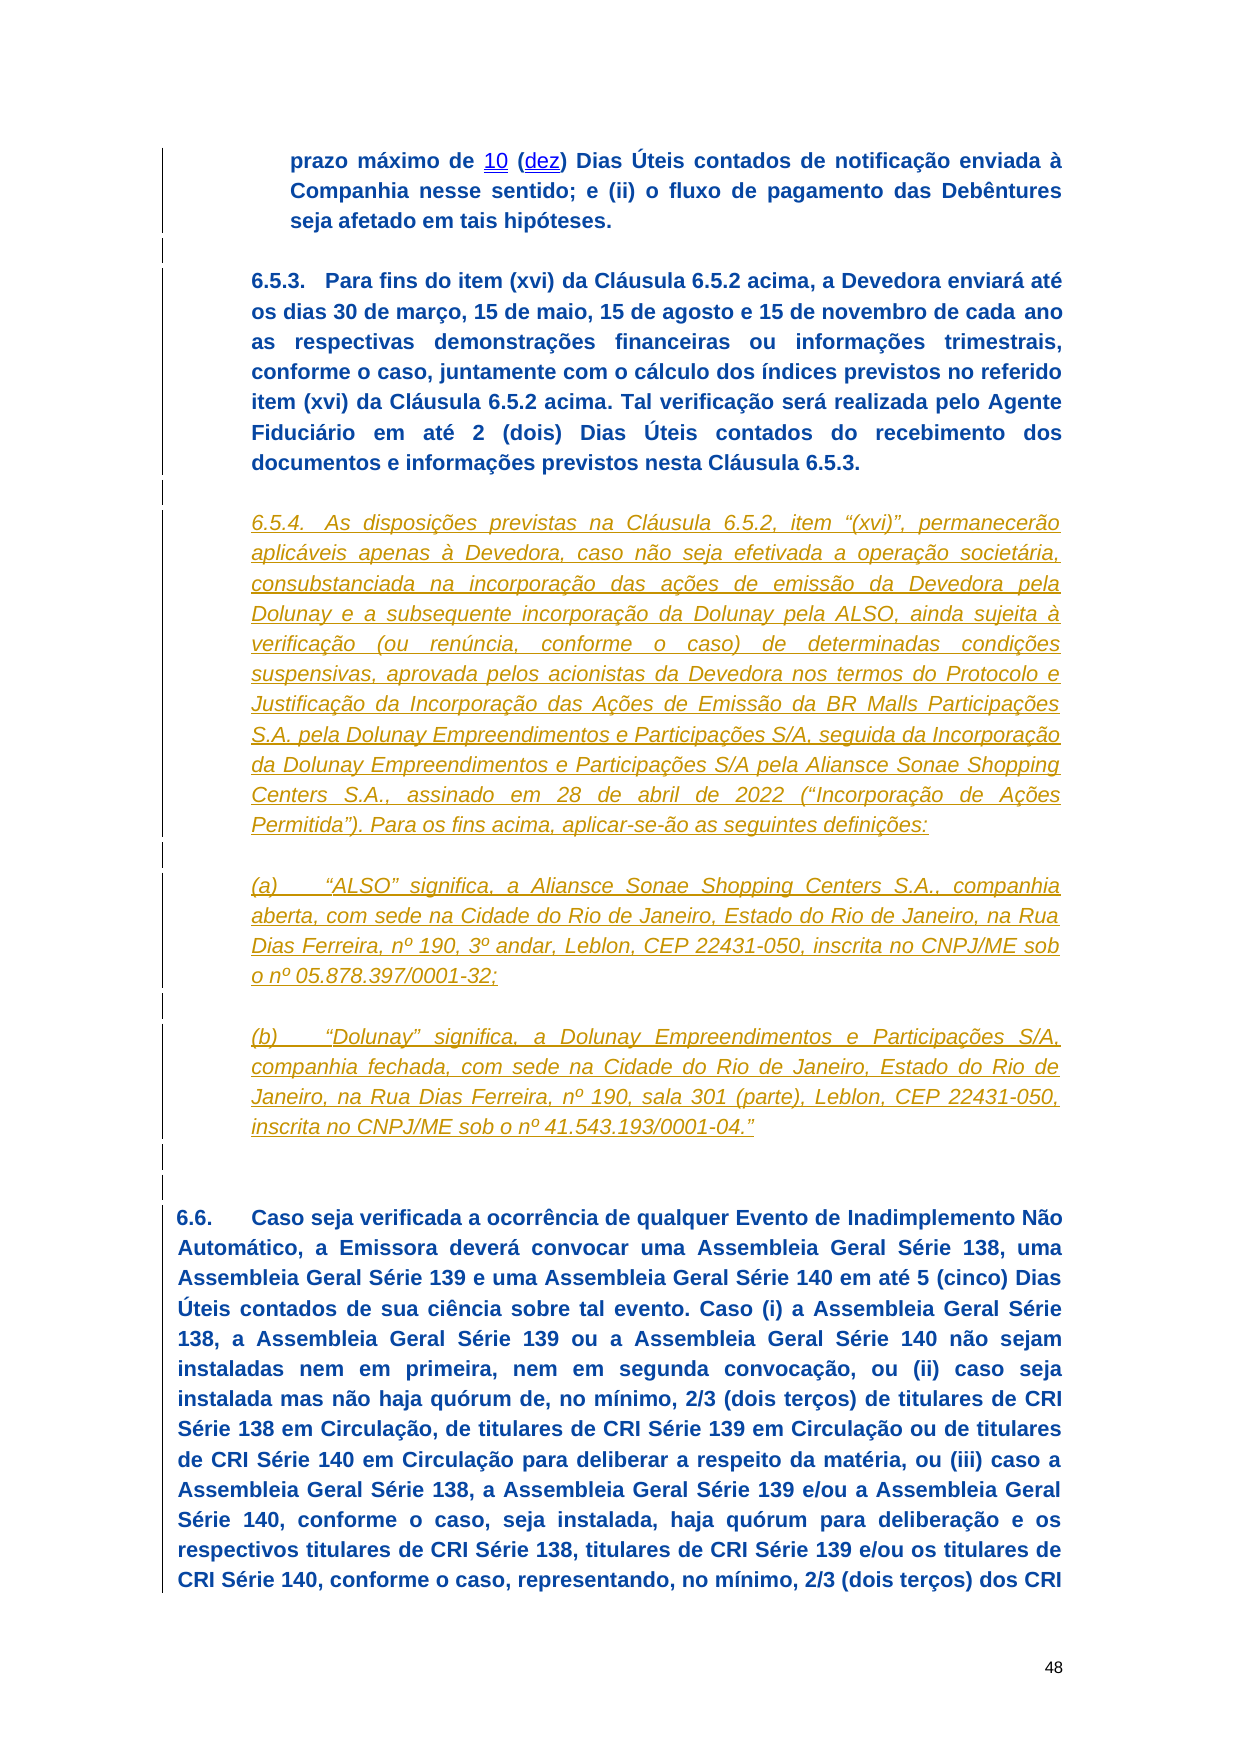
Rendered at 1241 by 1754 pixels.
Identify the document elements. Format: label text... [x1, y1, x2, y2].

text 6.5.3. Para fins do item (xvi) da Cláusula 6.5.2 acima, a Devedora enviará até os dias 30 de março, 15 de maio, 15 de agosto e 15 de novembro de cada ano as respectivas demonstrações financeiras ou informações trimestrais, conforme o caso, juntamente com o cálculo dos índices previstos no referido item (xvi) da Cláusula 6.5.2 acima. Tal verificação será realizada pelo Agente Fiduciário em até 2 (dois) Dias Úteis contados do recebimento dos documentos e informações previstos nesta Cláusula 6.5.3. [251, 268, 1063, 475]
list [215, 148, 1063, 233]
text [176, 1205, 1063, 1593]
